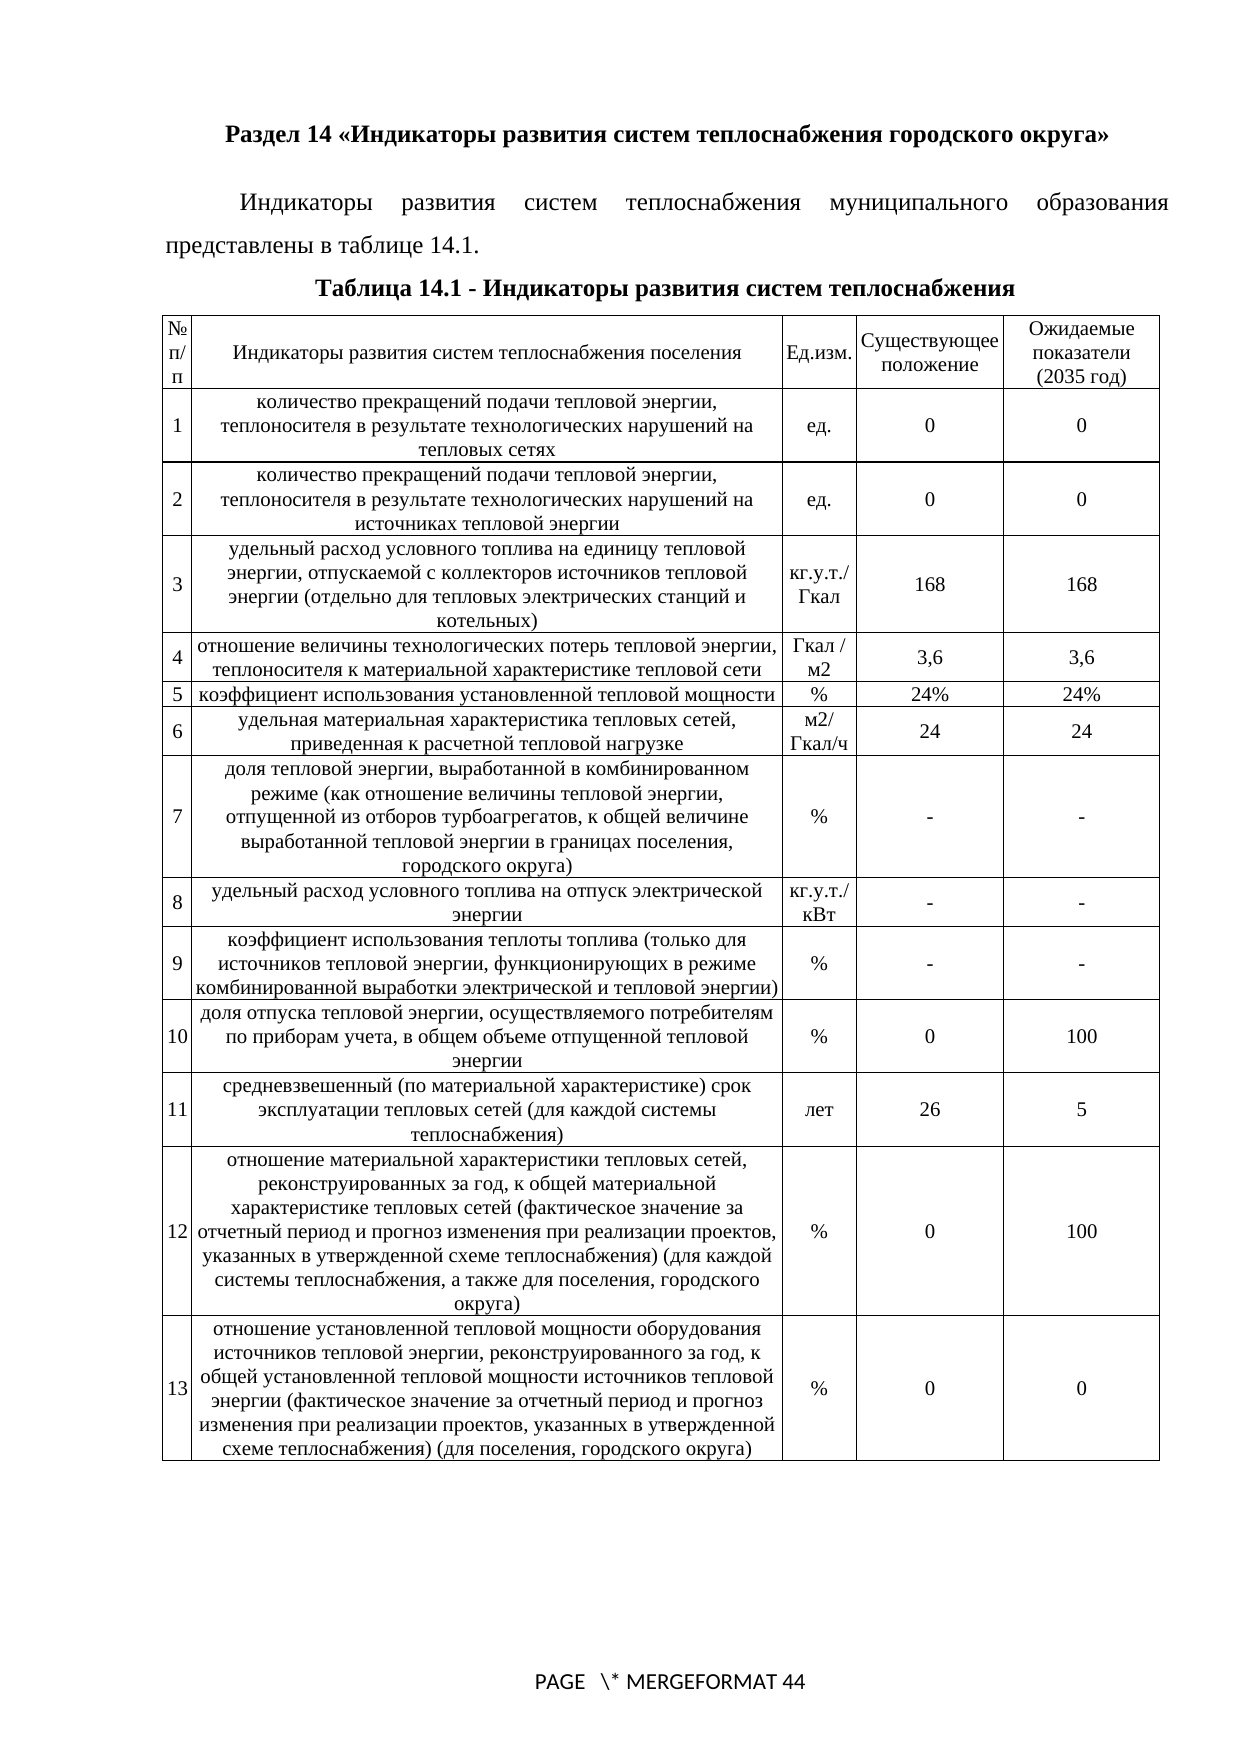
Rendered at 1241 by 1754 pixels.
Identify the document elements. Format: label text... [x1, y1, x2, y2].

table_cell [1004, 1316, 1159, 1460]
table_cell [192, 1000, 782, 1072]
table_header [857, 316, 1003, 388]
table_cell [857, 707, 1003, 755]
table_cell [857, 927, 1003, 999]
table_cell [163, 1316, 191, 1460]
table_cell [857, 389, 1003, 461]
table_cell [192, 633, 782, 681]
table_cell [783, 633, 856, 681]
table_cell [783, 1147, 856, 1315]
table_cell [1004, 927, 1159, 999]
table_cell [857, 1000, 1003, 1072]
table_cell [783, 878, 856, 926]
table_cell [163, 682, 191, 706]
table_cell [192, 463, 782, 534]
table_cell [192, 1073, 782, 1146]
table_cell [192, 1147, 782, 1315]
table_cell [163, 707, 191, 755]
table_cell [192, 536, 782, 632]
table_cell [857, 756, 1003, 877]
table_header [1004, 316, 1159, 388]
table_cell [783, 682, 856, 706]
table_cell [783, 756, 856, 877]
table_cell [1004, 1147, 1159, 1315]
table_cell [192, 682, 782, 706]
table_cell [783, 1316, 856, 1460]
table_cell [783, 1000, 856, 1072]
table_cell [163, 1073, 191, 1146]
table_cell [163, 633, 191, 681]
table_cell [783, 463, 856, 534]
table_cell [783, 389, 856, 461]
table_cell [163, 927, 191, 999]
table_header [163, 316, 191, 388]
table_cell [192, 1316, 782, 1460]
subtitle Раздел 14 «Индикаторы развития систем теплоснабжения городского округа» [165, 119, 1169, 148]
text Таблица 14.1 - Индикаторы развития систем теплоснабжения [165, 273, 1165, 302]
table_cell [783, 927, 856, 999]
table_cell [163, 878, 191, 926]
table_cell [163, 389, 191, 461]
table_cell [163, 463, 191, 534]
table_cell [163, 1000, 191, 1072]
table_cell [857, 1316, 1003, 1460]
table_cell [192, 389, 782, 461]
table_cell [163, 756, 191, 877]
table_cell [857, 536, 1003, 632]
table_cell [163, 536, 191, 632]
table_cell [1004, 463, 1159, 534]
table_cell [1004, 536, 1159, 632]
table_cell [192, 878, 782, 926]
text Индикаторы развития систем теплоснабжения муниципального образования представлены в таблице 14.1. [165, 187, 1169, 259]
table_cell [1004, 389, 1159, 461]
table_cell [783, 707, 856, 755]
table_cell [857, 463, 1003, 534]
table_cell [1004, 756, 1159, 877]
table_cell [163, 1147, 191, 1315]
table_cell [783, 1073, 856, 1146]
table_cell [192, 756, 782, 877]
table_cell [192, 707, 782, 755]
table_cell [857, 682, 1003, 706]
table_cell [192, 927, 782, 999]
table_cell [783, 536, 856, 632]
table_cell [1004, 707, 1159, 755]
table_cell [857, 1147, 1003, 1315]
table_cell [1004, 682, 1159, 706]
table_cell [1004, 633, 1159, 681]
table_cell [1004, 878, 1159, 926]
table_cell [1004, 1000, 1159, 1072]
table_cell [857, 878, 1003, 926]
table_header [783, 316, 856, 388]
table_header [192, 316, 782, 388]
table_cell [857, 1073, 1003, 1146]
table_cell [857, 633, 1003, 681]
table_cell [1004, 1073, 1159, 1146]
